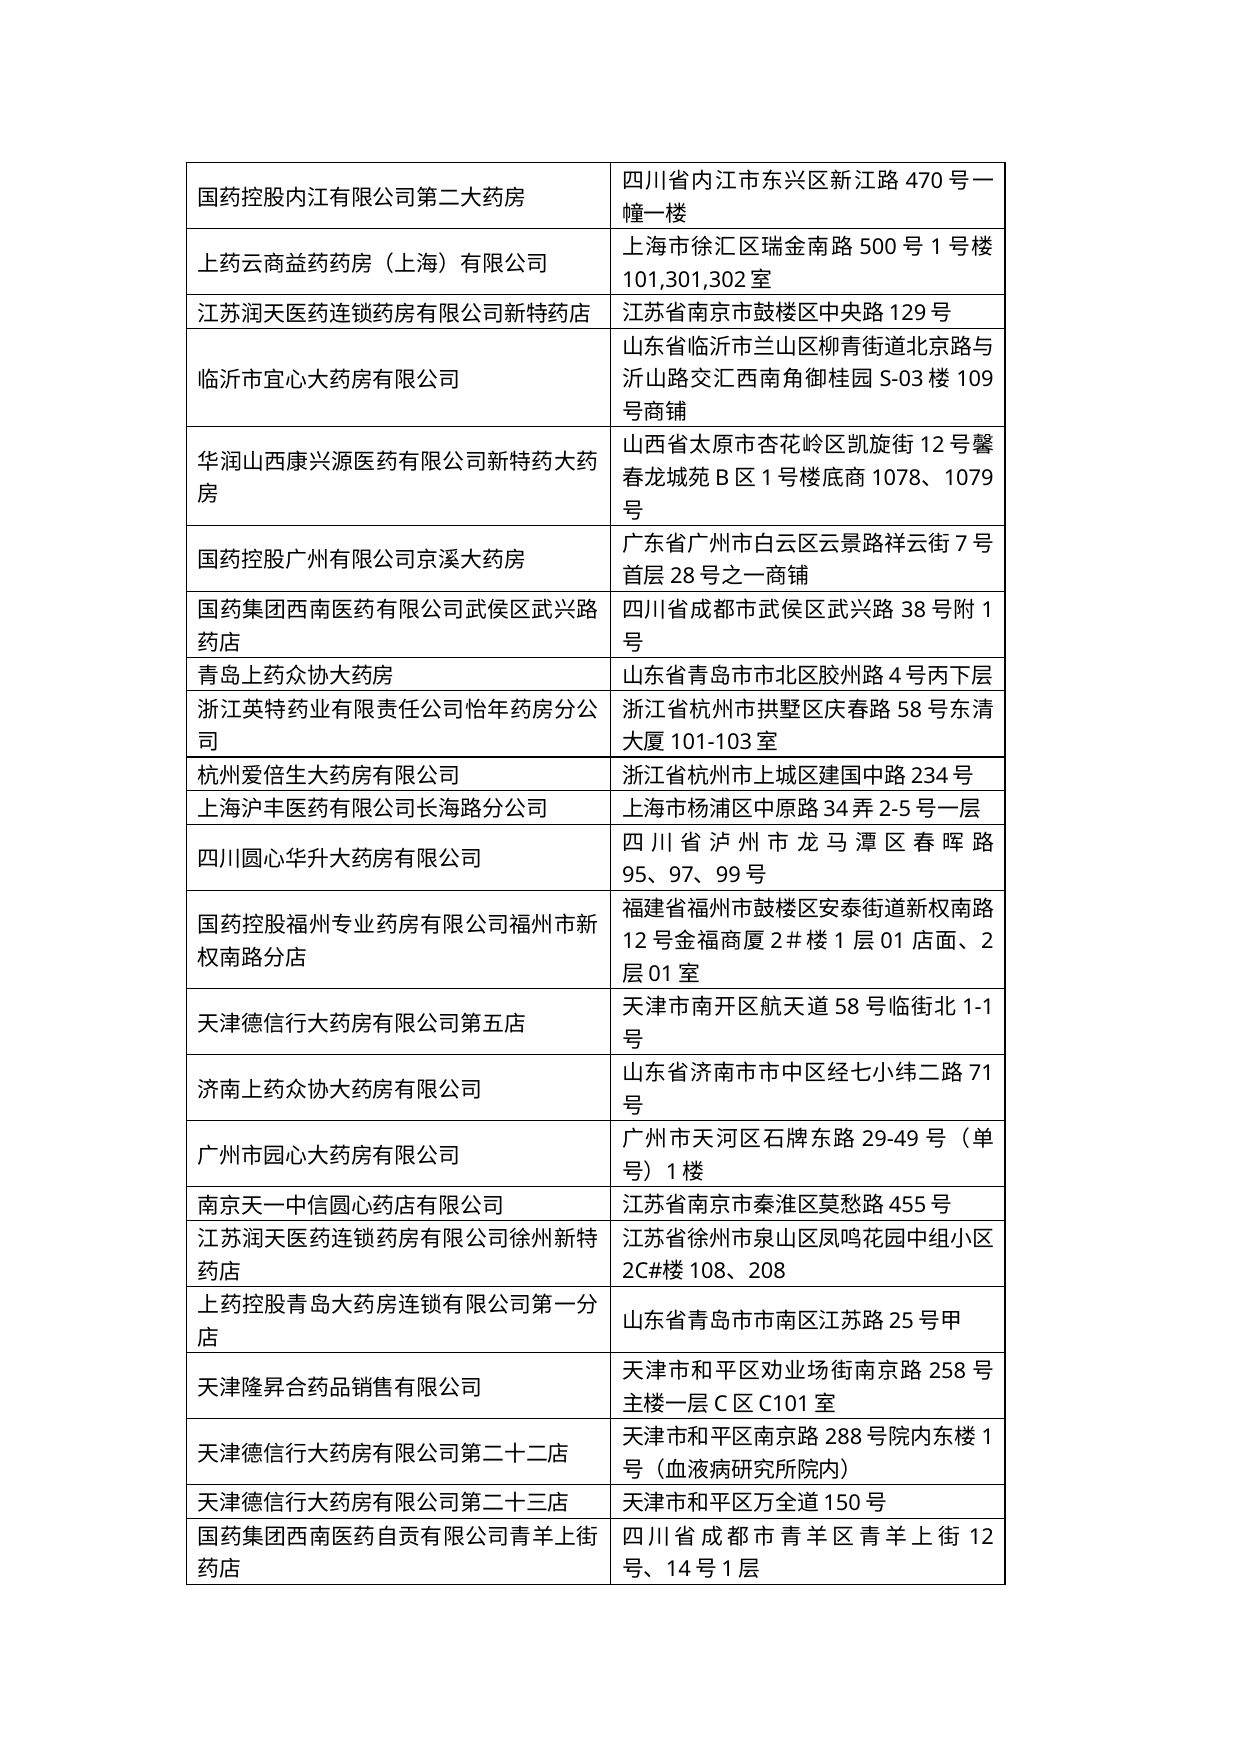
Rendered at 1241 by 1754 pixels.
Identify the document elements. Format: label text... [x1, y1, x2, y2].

table_cell 上药控股青岛大药房连锁有限公司第一分店 [187, 1287, 610, 1352]
table_cell 杭州爱倍生大药房有限公司 [187, 758, 610, 790]
table_cell 浙江省杭州市上城区建国中路234号 [611, 758, 1004, 790]
table_cell 山东省济南市市中区经七小纬二路71号 [611, 1055, 1004, 1120]
table_cell 天津市和平区南京路288号院内东楼1号（血液病研究所院内） [611, 1419, 1004, 1484]
table_cell 国药集团西南医药自贡有限公司青羊上街药店 [187, 1519, 610, 1583]
table_cell 国药集团西南医药有限公司武侯区武兴路药店 [187, 592, 610, 657]
table_cell 山东省青岛市市北区胶州路4号丙下层 [611, 658, 1004, 690]
table_cell 天津德信行大药房有限公司第二十三店 [187, 1485, 610, 1517]
table_cell 国药控股内江有限公司第二大药房 [187, 163, 610, 228]
table_cell 济南上药众协大药房有限公司 [187, 1055, 610, 1120]
table_cell 浙江省杭州市拱墅区庆春路58号东清大厦101-103室 [611, 691, 1004, 756]
table_cell 山东省临沂市兰山区柳青街道北京路与沂山路交汇西南角御桂园S-03楼109号商铺 [611, 329, 1004, 426]
table_cell 江苏省徐州市泉山区凤鸣花园中组小区2C#楼108、208 [611, 1221, 1004, 1286]
table_cell 山西省太原市杏花岭区凯旋街12号馨春龙城苑B区1号楼底商1078、1079号 [611, 427, 1004, 525]
table_cell 天津市南开区航天道58号临街北1-1号 [611, 989, 1004, 1054]
table_cell 山东省青岛市市南区江苏路25号甲 [611, 1287, 1004, 1352]
table_cell 江苏省南京市鼓楼区中央路129号 [611, 295, 1004, 328]
table_cell 天津隆昇合药品销售有限公司 [187, 1353, 610, 1418]
table_cell 广州市天河区石牌东路29-49号（单号）1楼 [611, 1121, 1004, 1186]
table_cell 临沂市宜心大药房有限公司 [187, 329, 610, 426]
table_cell 国药控股广州有限公司京溪大药房 [187, 526, 610, 591]
table_cell 四川省内江市东兴区新江路470号一幢一楼 [611, 163, 1004, 228]
table_cell 广州市园心大药房有限公司 [187, 1121, 610, 1186]
table_cell 江苏润天医药连锁药房有限公司徐州新特药店 [187, 1221, 610, 1286]
table_cell 上药云商益药药房（上海）有限公司 [187, 229, 610, 294]
table_cell 四川圆心华升大药房有限公司 [187, 825, 610, 889]
table_cell 福建省福州市鼓楼区安泰街道新权南路12号金福商厦2＃楼1 层01 店面、2 层01 室 [611, 891, 1004, 988]
table_cell 广东省广州市白云区云景路祥云街7号首层28号之一商铺 [611, 526, 1004, 591]
table_cell 四川省成都市青羊区青羊上街12号、14号1层 [611, 1519, 1004, 1583]
table_cell 天津市和平区万全道150号 [611, 1485, 1004, 1517]
table_cell 国药控股福州专业药房有限公司福州市新权南路分店 [187, 891, 610, 988]
table_cell 天津德信行大药房有限公司第二十二店 [187, 1419, 610, 1484]
table_cell 华润山西康兴源医药有限公司新特药大药房 [187, 427, 610, 525]
table_cell 上海市杨浦区中原路34弄2-5号一层 [611, 791, 1004, 823]
table_cell 四川省泸州市龙马潭区春晖路95、97、99号 [611, 825, 1004, 889]
table_cell 浙江英特药业有限责任公司怡年药房分公司 [187, 691, 610, 756]
table_cell 青岛上药众协大药房 [187, 658, 610, 690]
table_cell 江苏省南京市秦淮区莫愁路455号 [611, 1187, 1004, 1220]
table_cell 上海市徐汇区瑞金南路500号1号楼101,301,302室 [611, 229, 1004, 294]
table_cell 四川省成都市武侯区武兴路38号附1号 [611, 592, 1004, 657]
table_cell 天津德信行大药房有限公司第五店 [187, 989, 610, 1054]
table_cell 上海沪丰医药有限公司长海路分公司 [187, 791, 610, 823]
table_cell 南京天一中信圆心药店有限公司 [187, 1187, 610, 1220]
table_cell 天津市和平区劝业场街南京路258号主楼一层C区C101室 [611, 1353, 1004, 1418]
table_cell 江苏润天医药连锁药房有限公司新特药店 [187, 295, 610, 328]
